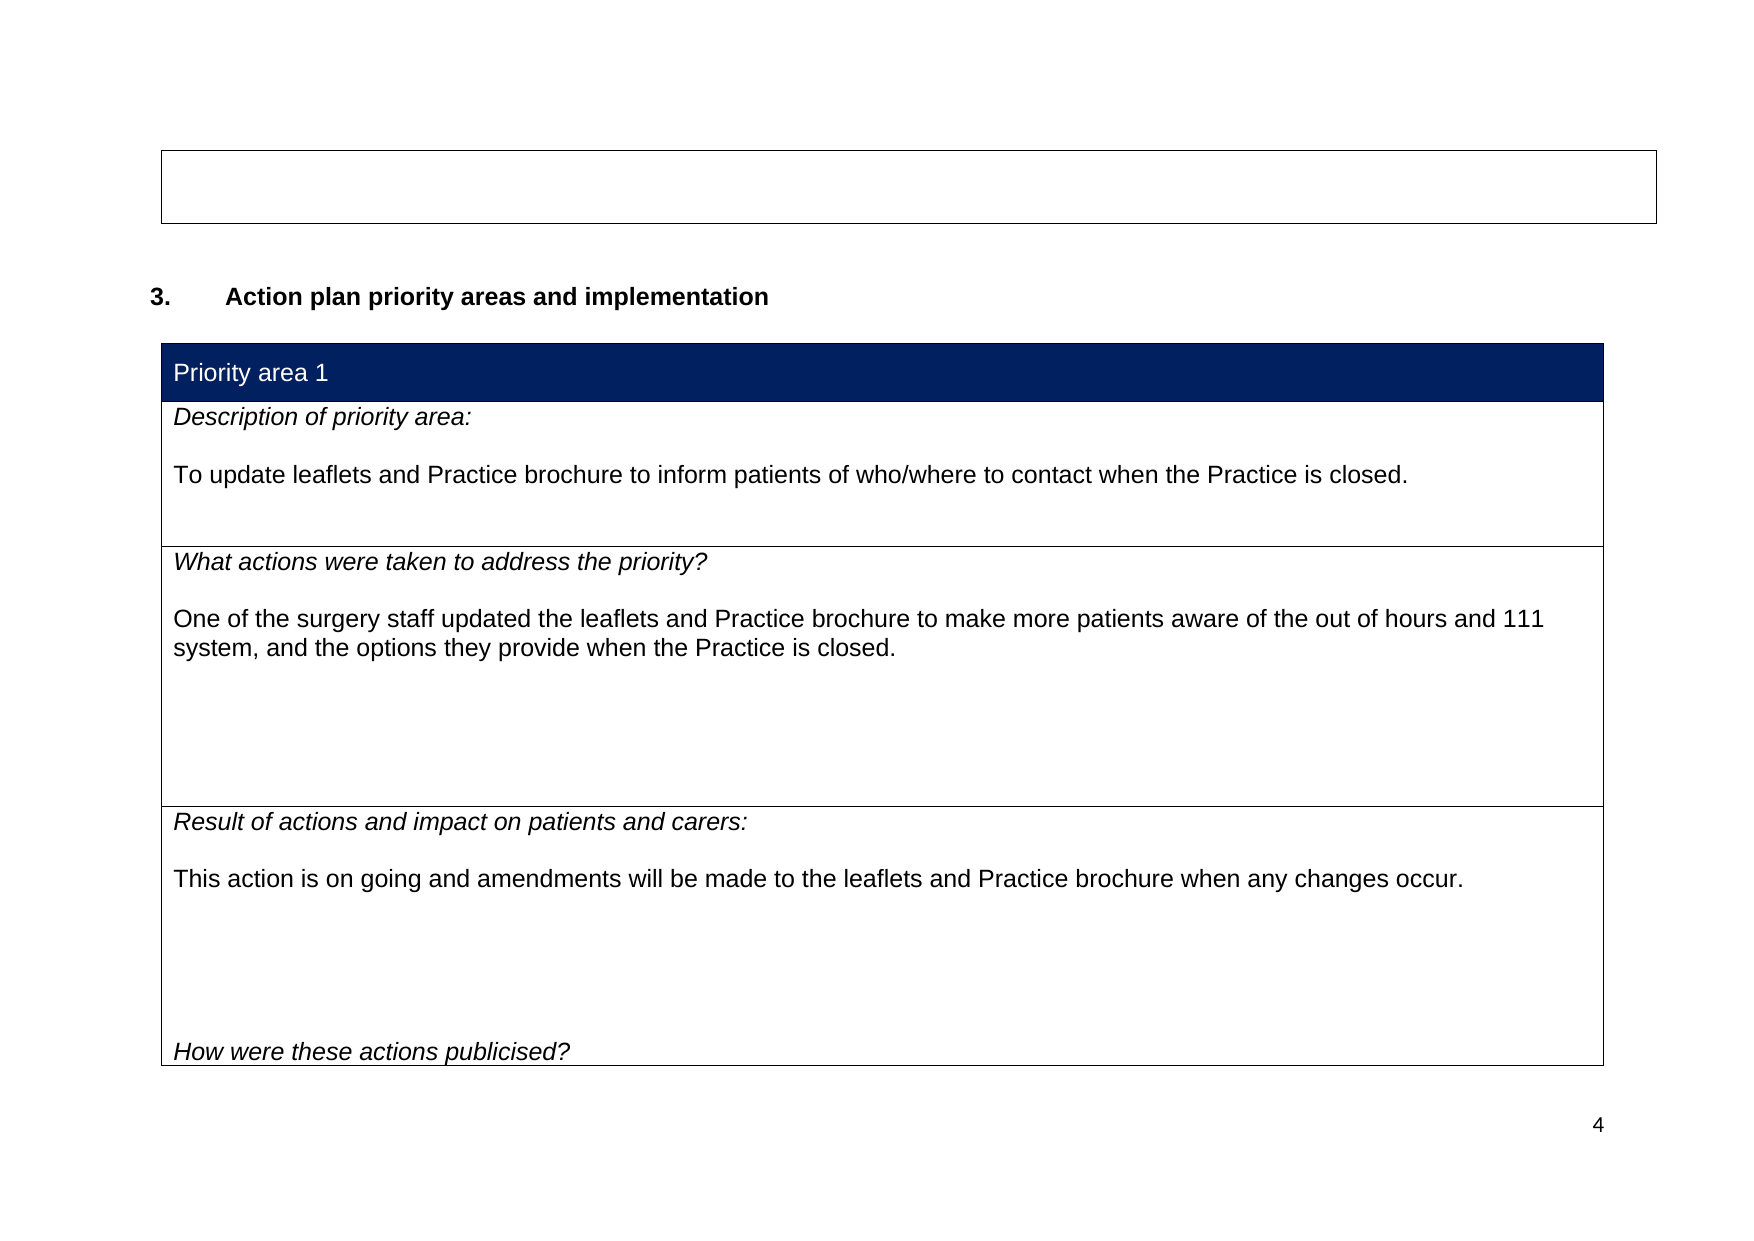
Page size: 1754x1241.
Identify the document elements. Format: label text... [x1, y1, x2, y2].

table_cell Description of priority area: To update leaflets and Practice brochure to inform patients of who/where to contact when the Practice is closed. [162, 402, 1603, 546]
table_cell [162, 807, 1603, 1065]
list Action plan priority areas and implementation [150, 281, 1604, 310]
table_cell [162, 151, 1656, 223]
table_header Priority area 1 [162, 344, 1603, 401]
table_cell What actions were taken to address the priority? One of the surgery staff updated the leaflets and Practice brochure to make more patients aware of the out of hours and 111 system, and the options they provide when the Practice is closed. [162, 547, 1603, 806]
